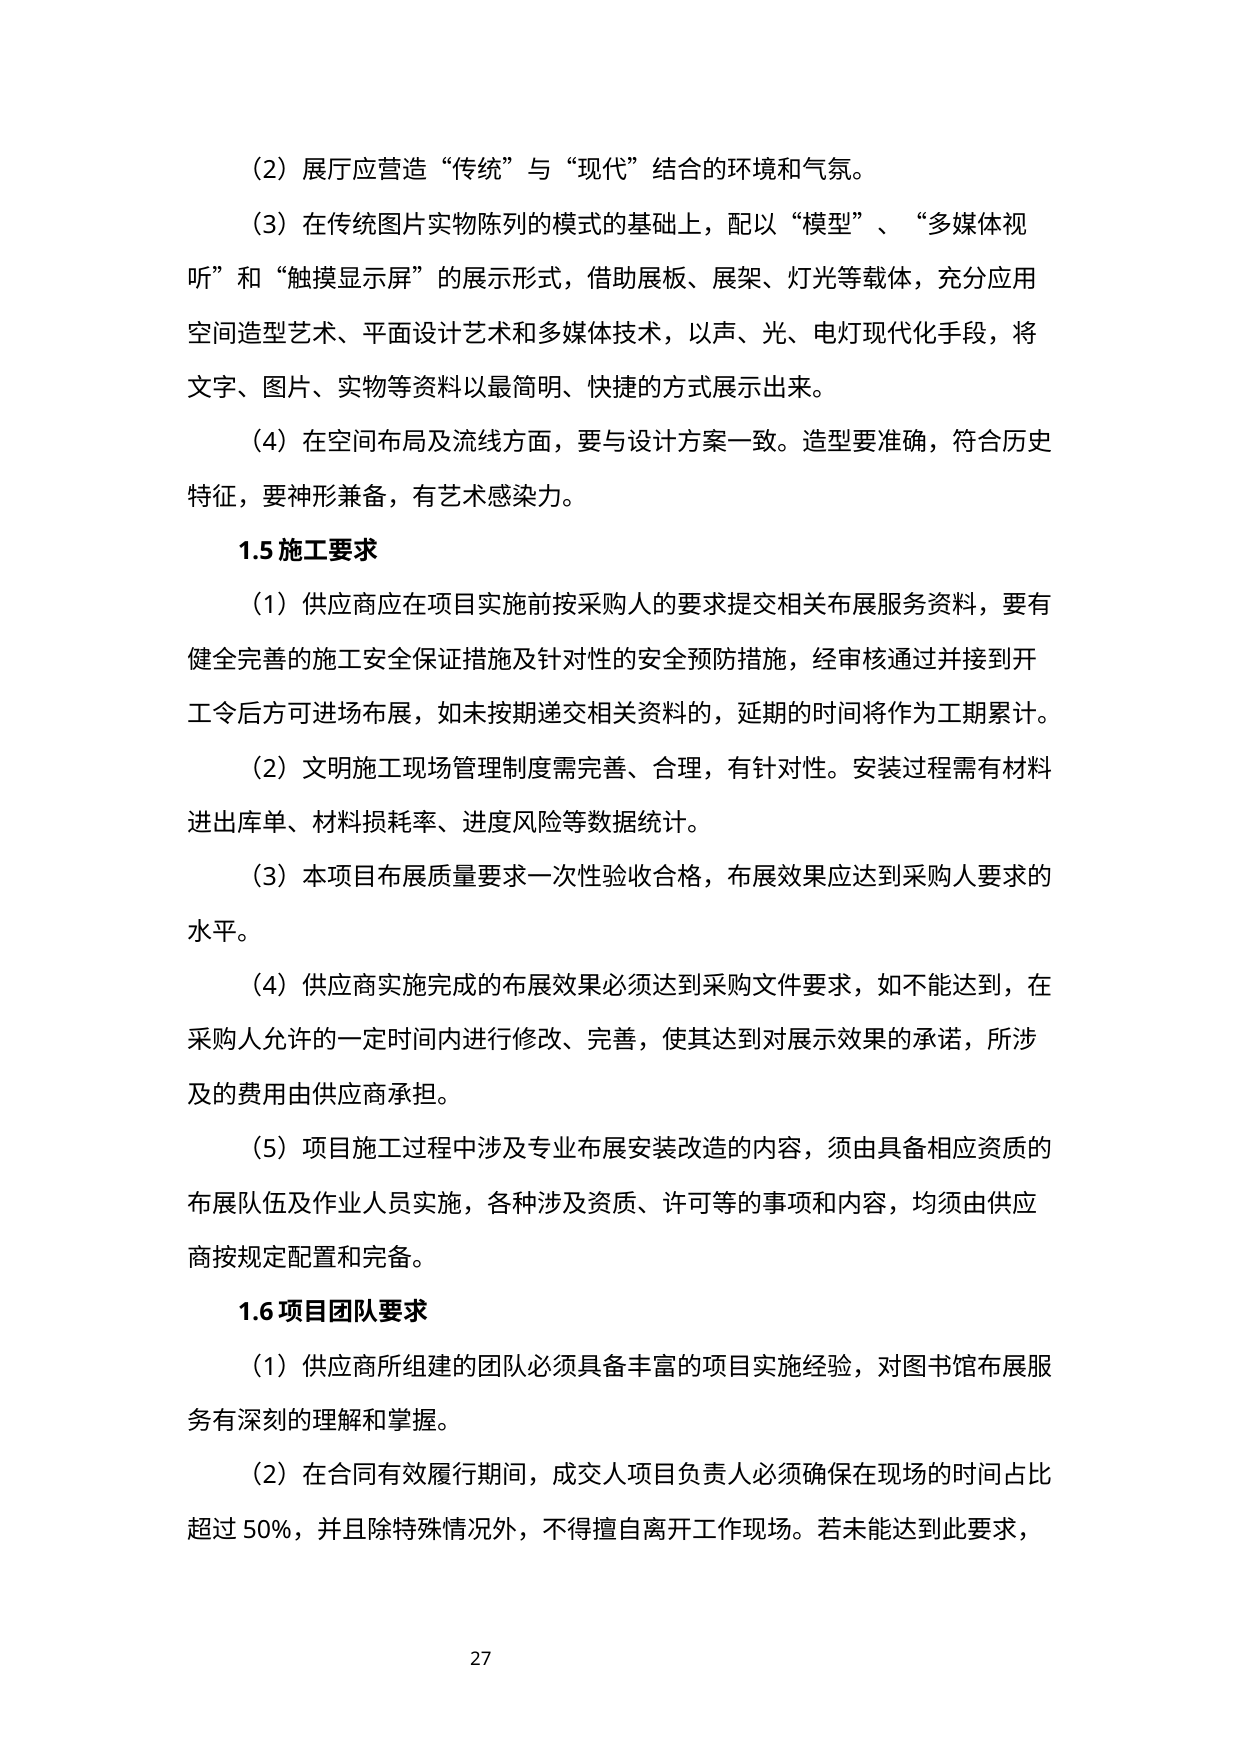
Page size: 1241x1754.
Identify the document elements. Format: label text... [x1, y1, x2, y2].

text 1.5施工要求 [187, 531, 1053, 567]
list （4）在空间布局及流线方面，要与设计方案一致。造型要准确，符合历史特征，要神形兼备，有艺术感染力。 [187, 422, 1053, 512]
text （1）供应商应在项目实施前按采购人的要求提交相关布展服务资料，要有健全完善的施工安全保证措施及针对性的安全预防措施，经审核通过并接到开工令后方可进场布展，如未按期递交相关资料的，延期的时间将作为工期累计。 [187, 585, 1053, 730]
text （2）文明施工现场管理制度需完善、合理，有针对性。安装过程需有材料进出库单、材料损耗率、进度风险等数据统计。 [187, 748, 1053, 839]
text （3）本项目布展质量要求一次性验收合格，布展效果应达到采购人要求的水平。 [187, 857, 1053, 947]
text （1）供应商所组建的团队必须具备丰富的项目实施经验，对图书馆布展服务有深刻的理解和掌握。 [187, 1346, 1053, 1437]
text （5）项目施工过程中涉及专业布展安装改造的内容，须由具备相应资质的布展队伍及作业人员实施，各种涉及资质、许可等的事项和内容，均须由供应商按规定配置和完备。 [187, 1129, 1053, 1274]
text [187, 1455, 1053, 1546]
text 1.6项目团队要求 [187, 1292, 1053, 1328]
text （4）供应商实施完成的布展效果必须达到采购文件要求，如不能达到，在采购人允许的一定时间内进行修改、完善，使其达到对展示效果的承诺，所涉及的费用由供应商承担。 [187, 966, 1053, 1111]
list （2）展厅应营造“传统”与“现代”结合的环境和气氛。 [187, 150, 1053, 186]
list （3）在传统图片实物陈列的模式的基础上，配以“模型”、“多媒体视听”和“触摸显示屏”的展示形式，借助展板、展架、灯光等载体，充分应用空间造型艺术、平面设计艺术和多媒体技术，以声、光、电灯现代化手段，将文字、图片、实物等资料以最简明、快捷的方式展示出来。 [187, 204, 1053, 404]
